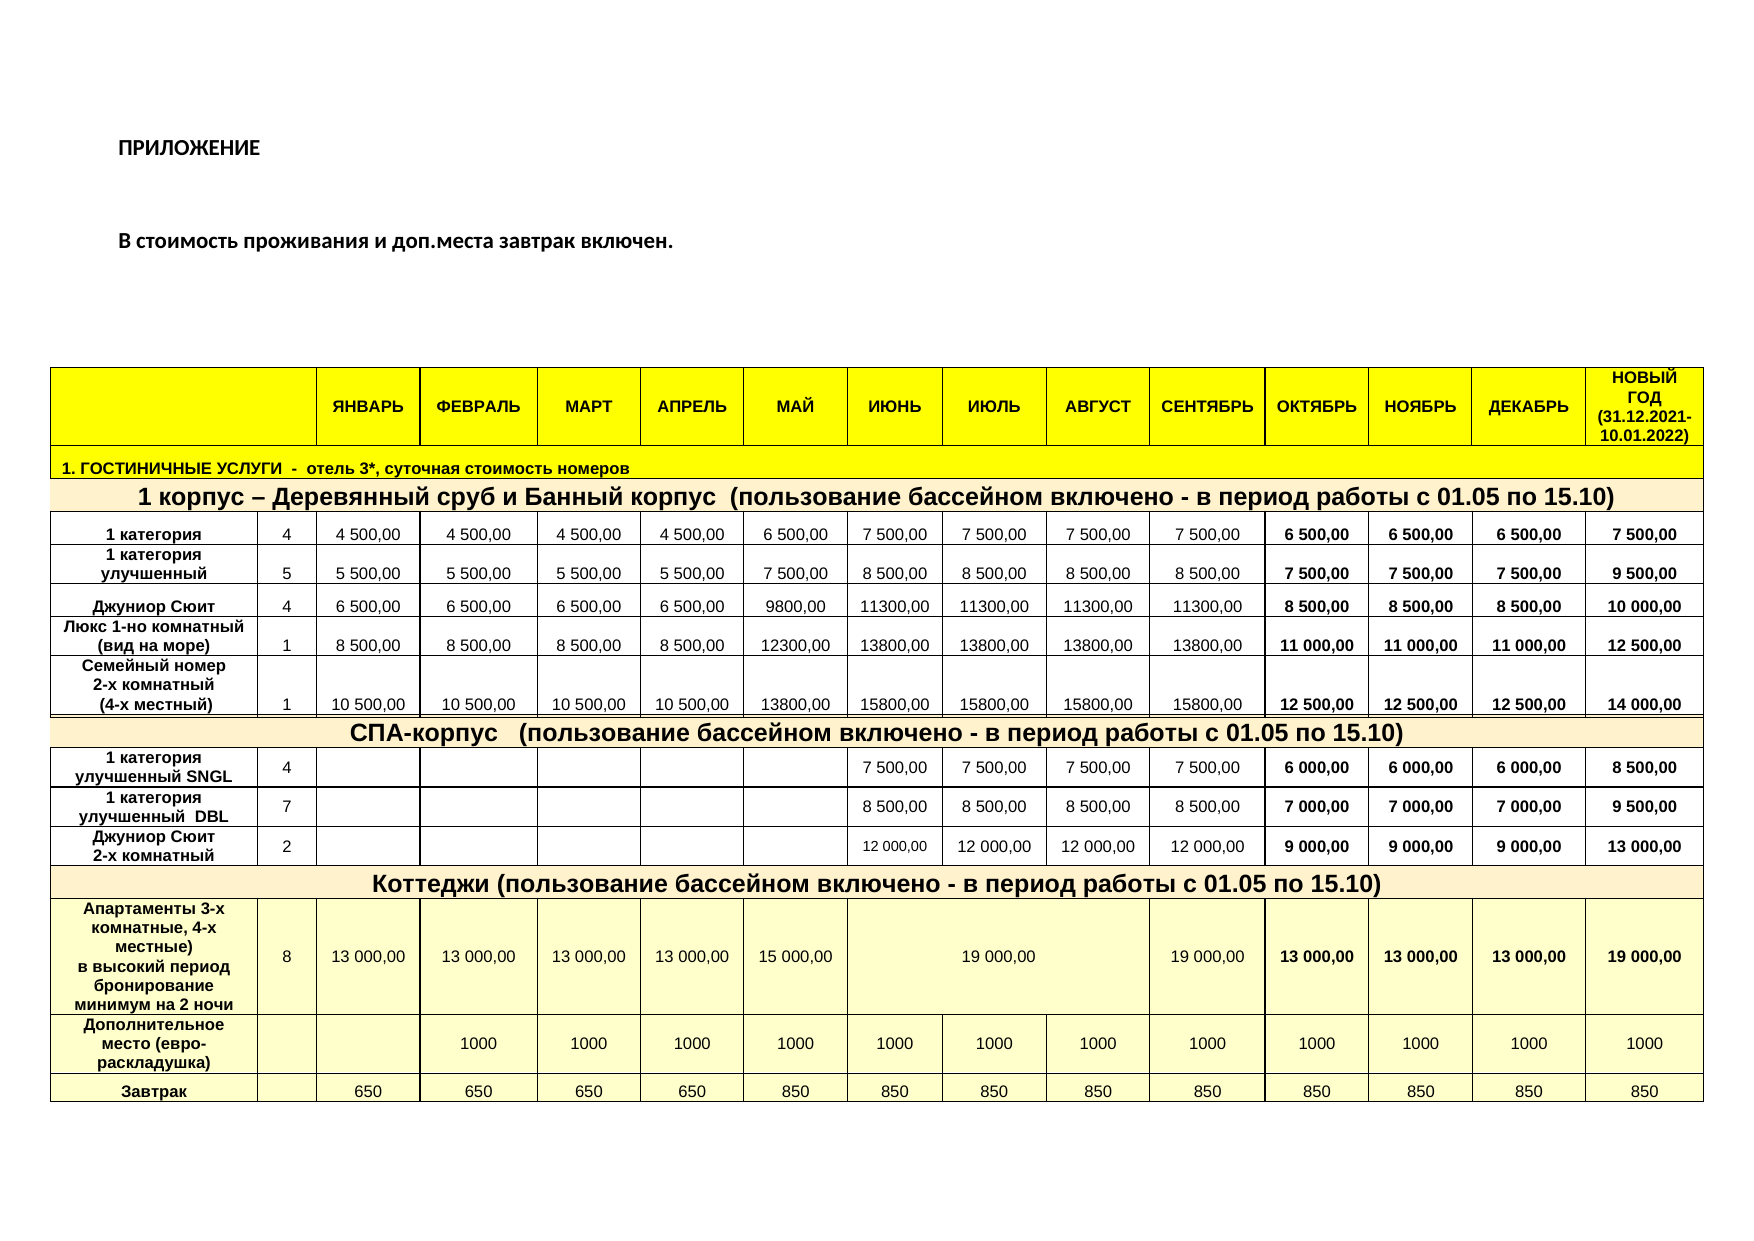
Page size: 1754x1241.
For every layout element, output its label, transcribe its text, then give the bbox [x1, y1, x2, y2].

table_cell 1000 [421, 1015, 537, 1072]
table_cell 8 500,00 [1150, 788, 1264, 826]
table_cell 7 000,00 [1369, 788, 1472, 826]
table_cell 10 500,00 [641, 656, 743, 713]
table_cell 9 000,00 [1473, 827, 1585, 865]
table_cell 12 500,00 [1369, 656, 1472, 713]
table_cell 13800,00 [943, 617, 1046, 655]
table_cell [317, 748, 419, 786]
table_cell 7 500,00 [848, 748, 942, 786]
table_cell 10 500,00 [538, 656, 640, 713]
table_cell 7 000,00 [1473, 788, 1585, 826]
table_cell [421, 748, 537, 786]
table_cell 14 000,00 [1586, 656, 1703, 713]
table_cell 15800,00 [943, 656, 1046, 713]
table_cell 12 500,00 [1473, 656, 1585, 713]
table_cell 1000 [1047, 1015, 1149, 1072]
table_cell 8 500,00 [848, 545, 942, 583]
table_cell 9 000,00 [1266, 827, 1368, 865]
table_cell [538, 788, 640, 826]
table_cell 6 500,00 [1369, 512, 1472, 543]
table_cell 13800,00 [848, 617, 942, 655]
text В стоимость проживания и доп.места завтрак включен. [118, 227, 1636, 255]
table_cell 10 500,00 [317, 656, 419, 713]
table_cell СПА-корпус (пользование бассейном включено - в период работы с 01.05 по 15.10) [50, 718, 1703, 747]
table_cell 11300,00 [1150, 584, 1264, 616]
table_cell 19 000,00 [848, 899, 1149, 1014]
table_cell 7 500,00 [744, 545, 847, 583]
table_cell 1000 [1150, 1015, 1264, 1072]
table_header ОКТЯБРЬ [1266, 368, 1368, 445]
table_cell 4 [258, 748, 316, 786]
table_cell 7 500,00 [943, 748, 1046, 786]
table_cell 4 500,00 [641, 512, 743, 543]
table_cell 13800,00 [1150, 617, 1264, 655]
table_cell 4 [258, 512, 316, 543]
table_cell 1000 [1369, 1015, 1472, 1072]
table_cell [641, 748, 743, 786]
table_header АВГУСТ [1047, 368, 1149, 445]
table_header [51, 368, 316, 445]
table_cell 11300,00 [848, 584, 942, 616]
table_cell 6 000,00 [1266, 748, 1368, 786]
table_cell 15800,00 [848, 656, 942, 713]
table_cell 7 500,00 [943, 512, 1046, 543]
table_cell 13800,00 [744, 656, 847, 713]
table_cell 7 500,00 [848, 512, 942, 543]
table_cell 2 [258, 827, 316, 865]
table_cell 11 000,00 [1369, 617, 1472, 655]
table_cell Завтрак [51, 1074, 257, 1101]
table_cell 12300,00 [744, 617, 847, 655]
table_cell 1000 [943, 1015, 1046, 1072]
table_cell 8 500,00 [317, 617, 419, 655]
table_cell 7 [258, 788, 316, 826]
table_cell 5 500,00 [641, 545, 743, 583]
table_header ЯНВАРЬ [317, 368, 419, 445]
table_cell 850 [1150, 1074, 1264, 1101]
table_cell 8 500,00 [1047, 545, 1149, 583]
table_cell 13800,00 [1047, 617, 1149, 655]
table_cell 650 [641, 1074, 743, 1101]
table_cell 13 000,00 [1473, 899, 1585, 1014]
table_cell 5 500,00 [421, 545, 537, 583]
text ПРИЛОЖЕНИЕ [118, 133, 1636, 161]
table_cell 1000 [744, 1015, 847, 1072]
table_cell 1 категория улучшенный SNGL [51, 748, 257, 786]
table_cell 6 500,00 [1473, 512, 1585, 543]
table_cell 8 500,00 [538, 617, 640, 655]
table_cell Джуниор Сюит 2-х комнатный [51, 827, 257, 865]
table_cell 8 500,00 [1586, 748, 1703, 786]
table_header ИЮНЬ [848, 368, 942, 445]
table_cell [744, 827, 847, 865]
table_cell [744, 748, 847, 786]
table_cell 4 [258, 584, 316, 616]
table_cell 1 категория улучшенный DBL [51, 788, 257, 826]
table_cell 5 [258, 545, 316, 583]
table_cell 1000 [1586, 1015, 1703, 1072]
table_cell 850 [1266, 1074, 1368, 1101]
table_cell 850 [744, 1074, 847, 1101]
table_cell 12 000,00 [1150, 827, 1264, 865]
table_cell 12 000,00 [943, 827, 1046, 865]
table_cell 6 000,00 [1369, 748, 1472, 786]
table_cell [258, 1015, 316, 1072]
table_cell [317, 788, 419, 826]
table_cell Коттеджи (пользование бассейном включено - в период работы с 01.05 по 15.10) [51, 866, 1703, 898]
table_cell 15 000,00 [744, 899, 847, 1014]
table_cell 5 500,00 [538, 545, 640, 583]
table_cell [744, 788, 847, 826]
table_cell 8 500,00 [848, 788, 942, 826]
table_cell 13 000,00 [1369, 899, 1472, 1014]
table_cell 13 000,00 [421, 899, 537, 1014]
table_header ДЕКАБРЬ [1472, 368, 1585, 445]
table_cell Семейный номер 2-х комнатный (4-х местный) [51, 656, 257, 713]
table_cell 1. ГОСТИНИЧНЫЕ УСЛУГИ - отель 3*, суточная стоимость номеров [51, 446, 1703, 478]
table_cell 1 [258, 656, 316, 713]
table_cell 4 500,00 [421, 512, 537, 543]
table_header ФЕВРАЛЬ [421, 368, 537, 445]
table_cell Джуниор Сюит [51, 584, 257, 616]
table_cell 1000 [538, 1015, 640, 1072]
table_cell 12 000,00 [1047, 827, 1149, 865]
table_cell [317, 827, 419, 865]
table_cell 6 500,00 [538, 584, 640, 616]
table_cell [538, 827, 640, 865]
table_cell 4 500,00 [538, 512, 640, 543]
table_cell 7 500,00 [1473, 545, 1585, 583]
table_cell 1 корпус – Деревянный сруб и Банный корпус (пользование бассейном включено - в период работы с 01.05 по 15.10) [50, 479, 1703, 511]
table_cell 8 500,00 [1266, 584, 1368, 616]
table_cell 12 000,00 [848, 827, 942, 865]
table_cell Люкс 1-но комнатный (вид на море) [51, 617, 257, 655]
table_cell 8 500,00 [943, 545, 1046, 583]
table_cell 13 000,00 [1266, 899, 1368, 1014]
table_cell 7 500,00 [1266, 545, 1368, 583]
table_cell [421, 788, 537, 826]
table_cell 15800,00 [1047, 656, 1149, 713]
table_cell 1000 [1266, 1015, 1368, 1072]
table_cell 13 000,00 [1586, 827, 1703, 865]
table_cell 12 500,00 [1586, 617, 1703, 655]
table_cell 11 000,00 [1266, 617, 1368, 655]
table_cell 8 500,00 [943, 788, 1046, 826]
table_cell 10 500,00 [421, 656, 537, 713]
table_cell 9800,00 [744, 584, 847, 616]
table_cell 7 500,00 [1586, 512, 1703, 543]
table_cell 7 000,00 [1266, 788, 1368, 826]
table_cell 13 000,00 [538, 899, 640, 1014]
table_cell [258, 1074, 316, 1101]
table_cell 8 500,00 [1150, 545, 1264, 583]
table_cell 850 [1369, 1074, 1472, 1101]
table_cell 1000 [1473, 1015, 1585, 1072]
table_cell 850 [1473, 1074, 1585, 1101]
table_cell 5 500,00 [317, 545, 419, 583]
table_header АПРЕЛЬ [641, 368, 743, 445]
table_cell 1 категория [51, 512, 257, 543]
table_cell [641, 827, 743, 865]
table_cell 10 000,00 [1586, 584, 1703, 616]
table_cell 8 500,00 [1369, 584, 1472, 616]
table_cell 650 [317, 1074, 419, 1101]
table_cell 650 [538, 1074, 640, 1101]
table_cell 9 500,00 [1586, 788, 1703, 826]
table_cell 6 500,00 [1266, 512, 1368, 543]
table_cell 1000 [848, 1015, 942, 1072]
table_cell 1 [258, 617, 316, 655]
table_cell 8 500,00 [641, 617, 743, 655]
table_cell 850 [1586, 1074, 1703, 1101]
table_cell [317, 1015, 419, 1072]
table_cell 1000 [641, 1015, 743, 1072]
table_cell 7 500,00 [1047, 748, 1149, 786]
table_header НОЯБРЬ [1369, 368, 1471, 445]
table_cell [538, 748, 640, 786]
table_cell 6 500,00 [317, 584, 419, 616]
table_cell 650 [421, 1074, 537, 1101]
table_header ИЮЛЬ [943, 368, 1046, 445]
table_cell 7 500,00 [1150, 512, 1264, 543]
table_cell 4 500,00 [317, 512, 419, 543]
table_cell Дополнительное место (евро-раскладушка) [51, 1015, 257, 1072]
table_cell 15800,00 [1150, 656, 1264, 713]
table_cell 6 500,00 [421, 584, 537, 616]
table_header НОВЫЙ ГОД (31.12.2021-10.01.2022) [1586, 368, 1703, 445]
table_cell 8 500,00 [1047, 788, 1149, 826]
table_cell 7 500,00 [1150, 748, 1264, 786]
table_cell 12 500,00 [1266, 656, 1368, 713]
table_cell 850 [943, 1074, 1046, 1101]
table_cell [421, 827, 537, 865]
table_cell 6 500,00 [744, 512, 847, 543]
table_header МАРТ [538, 368, 640, 445]
table_cell 8 500,00 [1473, 584, 1585, 616]
table_cell 850 [848, 1074, 942, 1101]
table_cell 6 500,00 [641, 584, 743, 616]
table_cell 11 000,00 [1473, 617, 1585, 655]
table_cell 11300,00 [1047, 584, 1149, 616]
table_cell 1 категория улучшенный [51, 545, 257, 583]
table_cell 6 000,00 [1473, 748, 1585, 786]
table_cell 11300,00 [943, 584, 1046, 616]
table_cell 8 500,00 [421, 617, 537, 655]
table_cell 13 000,00 [641, 899, 743, 1014]
table_cell 850 [1047, 1074, 1149, 1101]
table_cell 19 000,00 [1150, 899, 1264, 1014]
table_cell 19 000,00 [1586, 899, 1703, 1014]
table_cell [641, 788, 743, 826]
table_cell 7 500,00 [1369, 545, 1472, 583]
table_cell 9 000,00 [1369, 827, 1472, 865]
table_cell 8 [258, 899, 316, 1014]
table_cell Апартаменты 3-х комнатные, 4-х местные) в высокий период бронирование минимум на 2 ночи [51, 899, 257, 1014]
table_header СЕНТЯБРЬ [1150, 368, 1264, 445]
table_cell 9 500,00 [1586, 545, 1703, 583]
table_header МАЙ [744, 368, 847, 445]
table_cell 7 500,00 [1047, 512, 1149, 543]
table_cell 13 000,00 [317, 899, 419, 1014]
